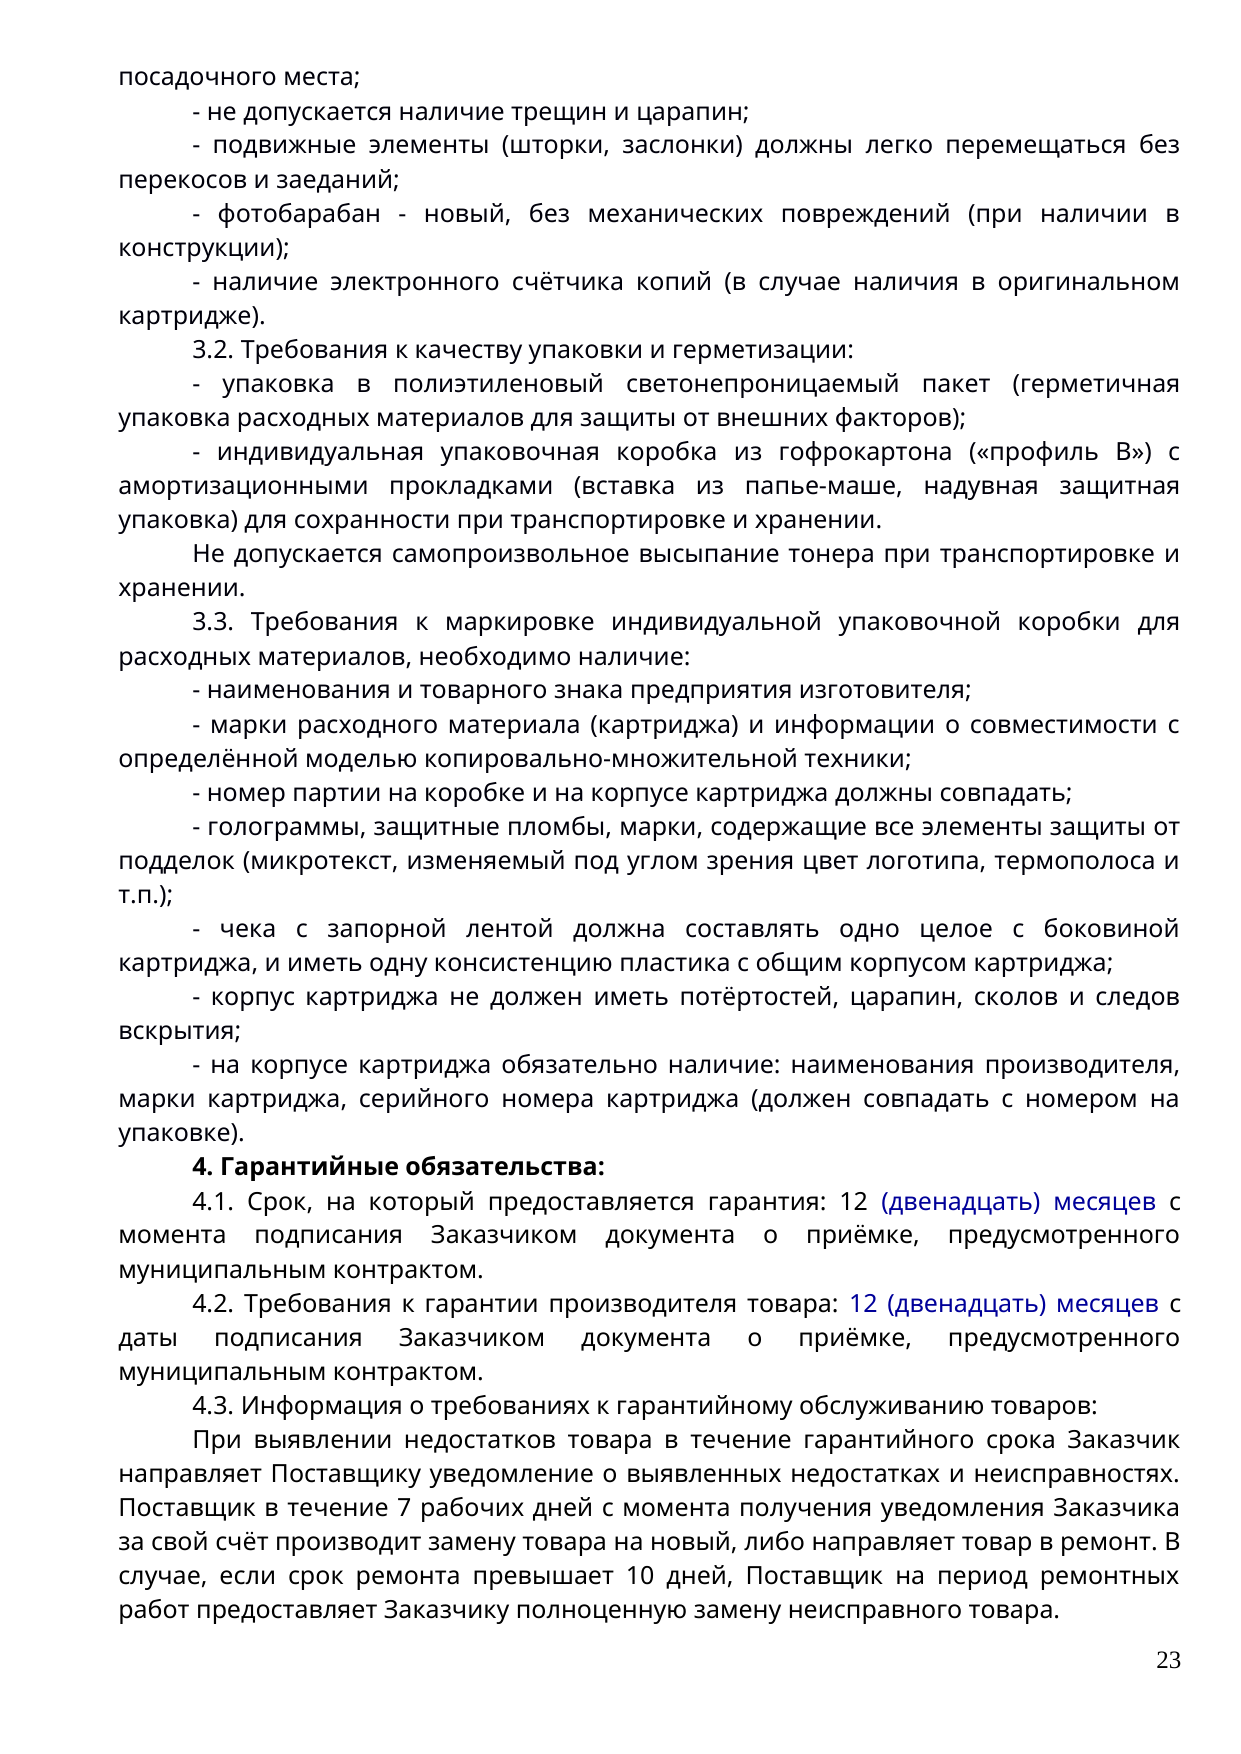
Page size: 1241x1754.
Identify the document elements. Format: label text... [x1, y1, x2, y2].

text - номер партии на коробке и на корпусе картриджа должны совпадать; [118, 774, 1181, 808]
text 4. Гарантийные обязательства: [118, 1149, 1181, 1183]
text Не допускается самопроизвольное высыпание тонера при транспортировке и хранении. [118, 536, 1181, 604]
text - индивидуальная упаковочная коробка из гофрокартона («профиль B») с амортизационными прокладками (вставка из папье-маше, надувная защитная упаковка) для сохранности при транспортировке и хранении. [118, 434, 1181, 536]
text При выявлении недостатков товара в течение гарантийного срока Заказчик направляет Поставщику уведомление о выявленных недостатках и неисправностях. Поставщик в течение 7 рабочих дней с момента получения уведомления Заказчика за свой счёт производит замену товара на новый, либо направляет товар в ремонт. В случае, если срок ремонта превышает 10 дней, Поставщик на период ремонтных работ предоставляет Заказчику полноценную замену неисправного товара. [118, 1422, 1181, 1626]
text - фотобарабан - новый, без механических повреждений (при наличии в конструкции); [118, 195, 1181, 263]
text 4.1. Срок, на который предоставляется гарантия: 12 (двенадцать) месяцев с момента подписания Заказчиком документа о приёмке, предусмотренного муниципальным контрактом. [118, 1183, 1181, 1285]
text - не допускается наличие трещин и царапин; [118, 93, 1181, 127]
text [118, 59, 1181, 93]
text - упаковка в полиэтиленовый светонепроницаемый пакет (герметичная упаковка расходных материалов для защиты от внешних факторов); [118, 366, 1181, 434]
text - наличие электронного счётчика копий (в случае наличия в оригинальном картридже). [118, 263, 1181, 332]
text 3.2. Требования к качеству упаковки и герметизации: [118, 332, 1181, 366]
text 4.2. Требования к гарантии производителя товара: 12 (двенадцать) месяцев с даты подписания Заказчиком документа о приёмке, предусмотренного муниципальным контрактом. [118, 1285, 1181, 1387]
text - чека с запорной лентой должна составлять одно целое с боковиной картриджа, и иметь одну консистенцию пластика с общим корпусом картриджа; [118, 911, 1181, 979]
text - подвижные элементы (шторки, заслонки) должны легко перемещаться без перекосов и заеданий; [118, 127, 1181, 195]
text - голограммы, защитные пломбы, марки, содержащие все элементы защиты от подделок (микротекст, изменяемый под углом зрения цвет логотипа, термополоса и т.п.); [118, 808, 1181, 911]
text - наименования и товарного знака предприятия изготовителя; [118, 672, 1181, 706]
text 3.3. Требования к маркировке индивидуальной упаковочной коробки для расходных материалов, необходимо наличие: [118, 604, 1181, 672]
text - корпус картриджа не должен иметь потёртостей, царапин, сколов и следов вскрытия; [118, 979, 1181, 1047]
text - на корпусе картриджа обязательно наличие: наименования производителя, марки картриджа, серийного номера картриджа (должен совпадать с номером на упаковке). [118, 1047, 1181, 1149]
text 4.3. Информация о требованиях к гарантийному обслуживанию товаров: [118, 1387, 1181, 1422]
text - марки расходного материала (картриджа) и информации о совместимости с определённой моделью копировально-множительной техники; [118, 706, 1181, 774]
